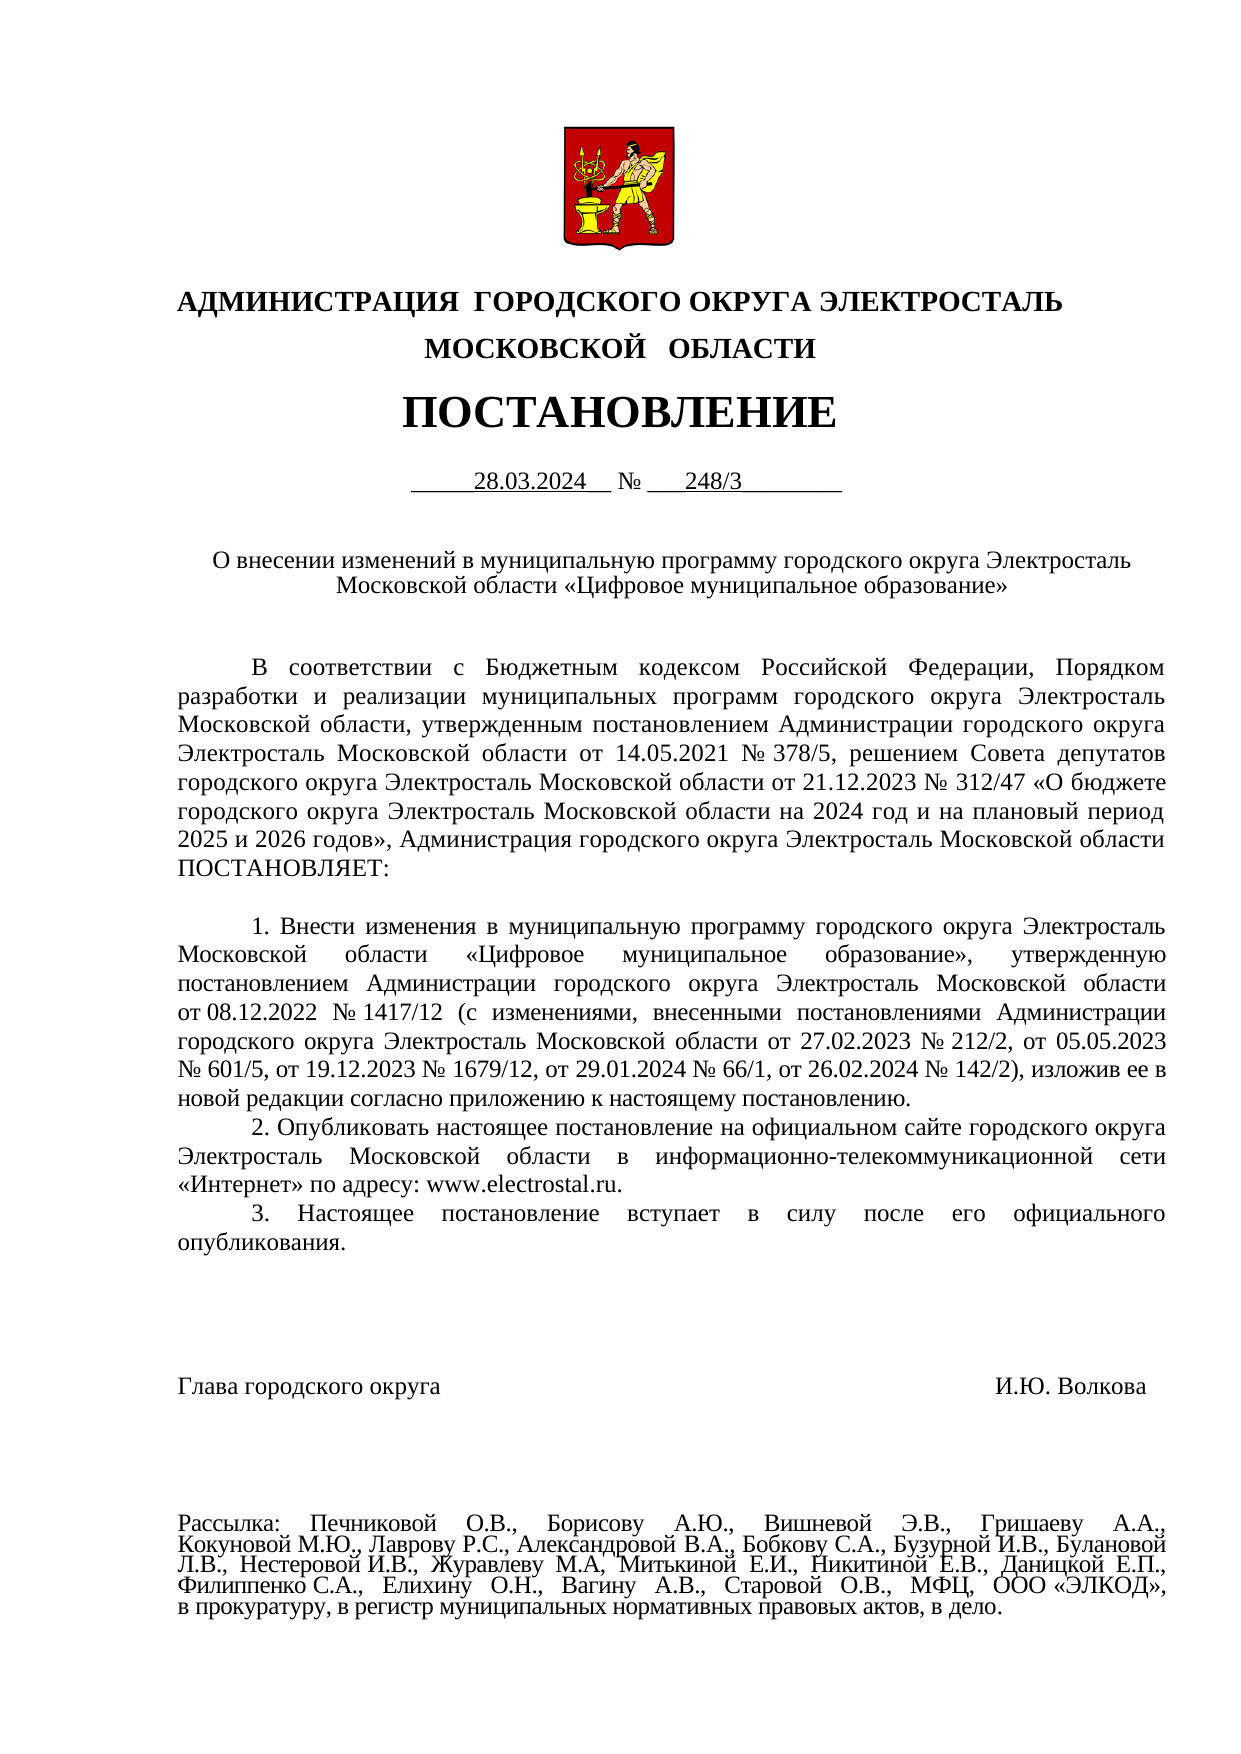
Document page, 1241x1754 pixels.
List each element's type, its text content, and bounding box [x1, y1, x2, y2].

text В соответствии с Бюджетным кодексом Российской Федерации, Порядком разработки и реализации муниципальных программ городского округа Электросталь Московской области, утвержденным постановлением Администрации городского округа Электросталь Московской области от 14.05.2021 № 378/5, решением Совета депутатов городского округа Электросталь Московской области от 21.12.2023 № 312/47 «О бюджете городского округа Электросталь Московской области на 2024 год и на плановый период 2025 и 2026 годов», Администрация городского округа Электросталь Московской области ПОСТАНОВЛЯЕТ: [177, 652, 1167, 882]
text МОСКОВСКОЙ ОБЛАСТИ [15, 332, 1226, 365]
text 2. Опубликовать настоящее постановление на официальном сайте городского округа Электросталь Московской области в информационно-телекоммуникационной сети «Интернет» по адресу: www.electrostal.ru. [177, 1112, 1167, 1198]
text ПОСТАНОВЛЕНИЕ [15, 384, 1226, 437]
picture [553, 118, 688, 255]
text О внесении изменений в муниципальную программу городского округа Электросталь Московской области «Цифровое муниципальное образование» [177, 548, 1167, 598]
text Глава городского округа И.Ю. Волкова [177, 1371, 1167, 1399]
text _____28.03.2024__ № ___248/3________ [15, 466, 1226, 494]
text 3. Настоящее постановление вступает в силу после его официального опубликования. [177, 1198, 1167, 1256]
text Рассылка: Печниковой О.В., Борисову А.Ю., Вишневой Э.В., Гришаеву А.А., Кокуновой М.Ю., Лаврову Р.С., Александровой В.А., Бобкову С.А., Бузурной И.В., Булановой Л.В., Нестеровой И.В., Журавлеву М.А, Митькиной Е.И., Никитиной Е.В., Даницкой Е.П., Филиппенко С.А., Елихину О.Н., Вагину А.В., Старовой О.В., МФЦ, ООО «ЭЛКОД», в прокуратуру, в регистр муниципальных нормативных правовых актов, в дело. [177, 1514, 1167, 1619]
text 1. Внести изменения в муниципальную программу городского округа Электросталь Московской области «Цифровое муниципальное образование», утвержденную постановлением Администрации городского округа Электросталь Московской области от 08.12.2022 № 1417/12 (с изменениями, внесенными постановлениями Администрации городского округа Электросталь Московской области от 27.02.2023 № 212/2, от 05.05.2023 № 601/5, от 19.12.2023 № 1679/12, от 29.01.2024 № 66/1, от 26.02.2024 № 142/2), изложив ее в новой редакции согласно приложению к настоящему постановлению. [177, 911, 1167, 1112]
text АДМИНИСТРАЦИЯ ГОРОДСКОГО ОКРУГА ЭЛЕКТРОСТАЛЬ [15, 284, 1226, 317]
